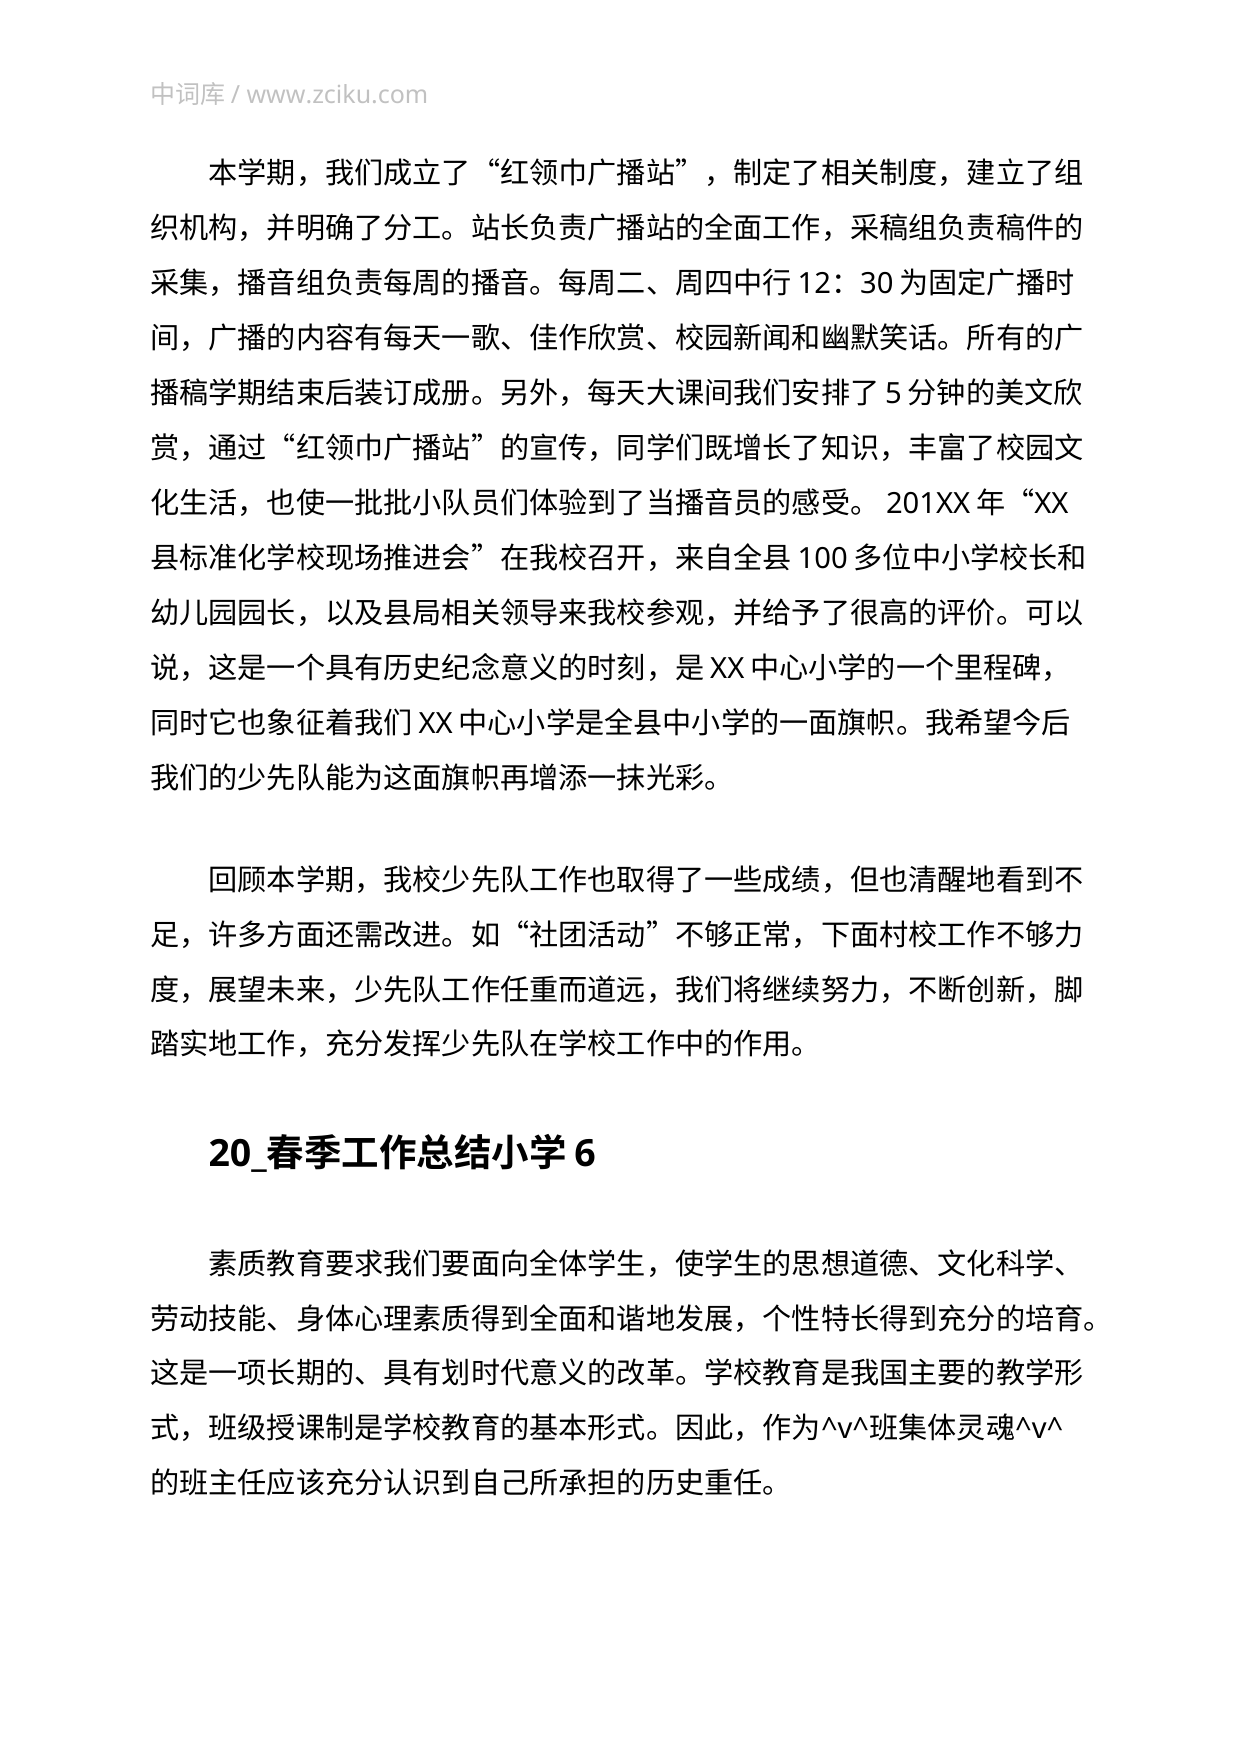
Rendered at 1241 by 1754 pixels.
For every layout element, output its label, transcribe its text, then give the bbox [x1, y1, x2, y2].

text 20_春季工作总结小学6 [150, 1123, 1090, 1177]
text 素质教育要求我们要面向全体学生，使学生的思想道德、文化科学、劳动技能、身体心理素质得到全面和谐地发展，个性特长得到充分的培育。这是一项长期的、具有划时代意义的改革。学校教育是我国主要的教学形式，班级授课制是学校教育的基本形式。因此，作为^v^班集体灵魂^v^的班主任应该充分认识到自己所承担的历史重任。 [150, 1240, 1090, 1502]
text 本学期，我们成立了“红领巾广播站”，制定了相关制度，建立了组织机构，并明确了分工。站长负责广播站的全面工作，采稿组负责稿件的采集，播音组负责每周的播音。每周二、周四中行12：30为固定广播时间，广播的内容有每天一歌、佳作欣赏、校园新闻和幽默笑话。所有的广播稿学期结束后装订成册。另外，每天大课间我们安排了5分钟的美文欣赏，通过“红领巾广播站”的宣传，同学们既增长了知识，丰富了校园文化生活，也使一批批小队员们体验到了当播音员的感受。 201XX年“XX县标准化学校现场推进会”在我校召开，来自全县100多位中小学校长和幼儿园园长，以及县局相关领导来我校参观，并给予了很高的评价。可以说，这是一个具有历史纪念意义的时刻，是XX中心小学的一个里程碑，同时它也象征着我们XX中心小学是全县中小学的一面旗帜。我希望今后我们的少先队能为这面旗帜再增添一抹光彩。 [150, 150, 1090, 797]
text 回顾本学期，我校少先队工作也取得了一些成绩，但也清醒地看到不足，许多方面还需改进。如“社团活动”不够正常，下面村校工作不够力度，展望未来，少先队工作任重而道远，我们将继续努力，不断创新，脚踏实地工作，充分发挥少先队在学校工作中的作用。 [150, 856, 1090, 1063]
